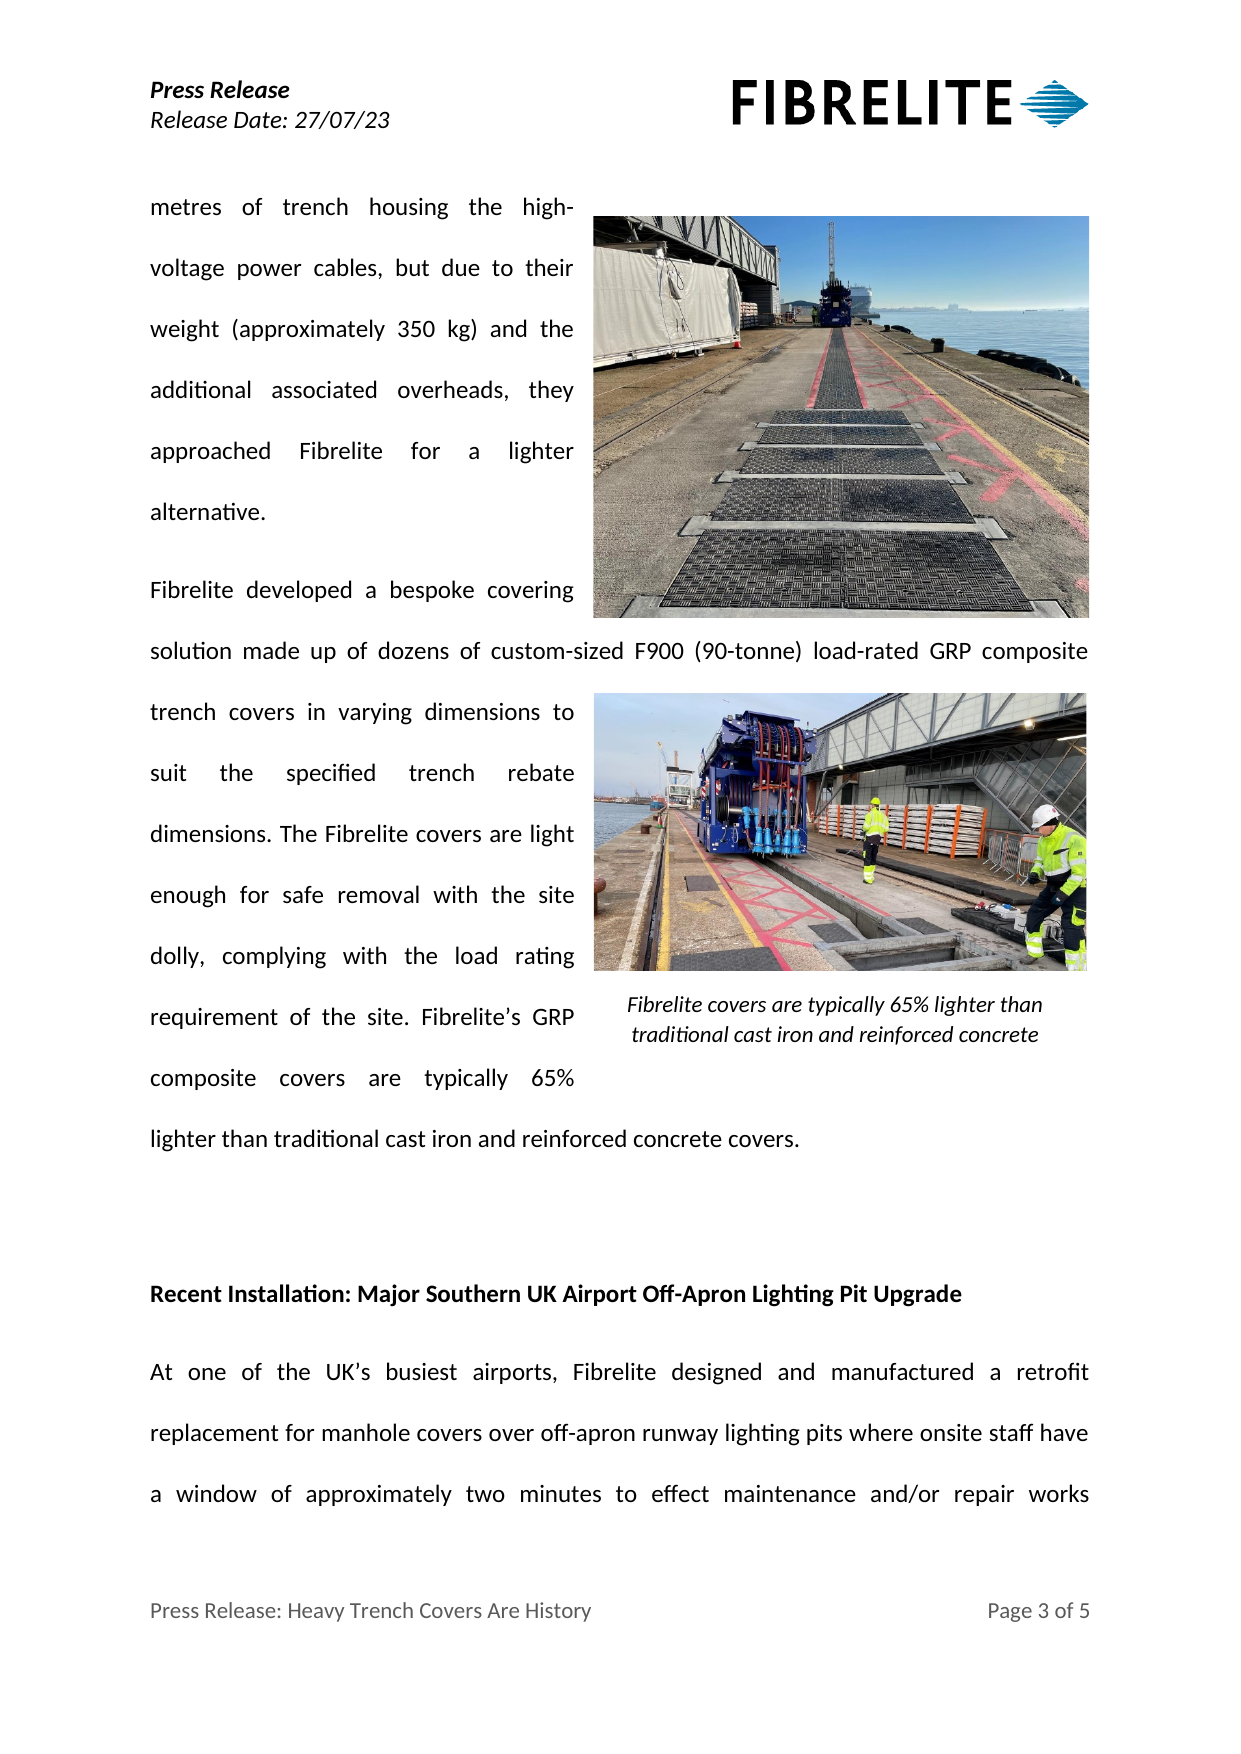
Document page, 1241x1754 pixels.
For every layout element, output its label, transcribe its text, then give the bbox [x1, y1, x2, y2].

picture [1057, 80, 1089, 128]
text Recent Installation: Major Southern UK Airport Off-Apron Lighting Pit Upgrade [150, 1279, 1090, 1309]
picture [593, 216, 1090, 618]
picture [732, 80, 1058, 128]
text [150, 191, 1090, 527]
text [150, 1356, 1090, 1509]
picture [593, 693, 1087, 971]
